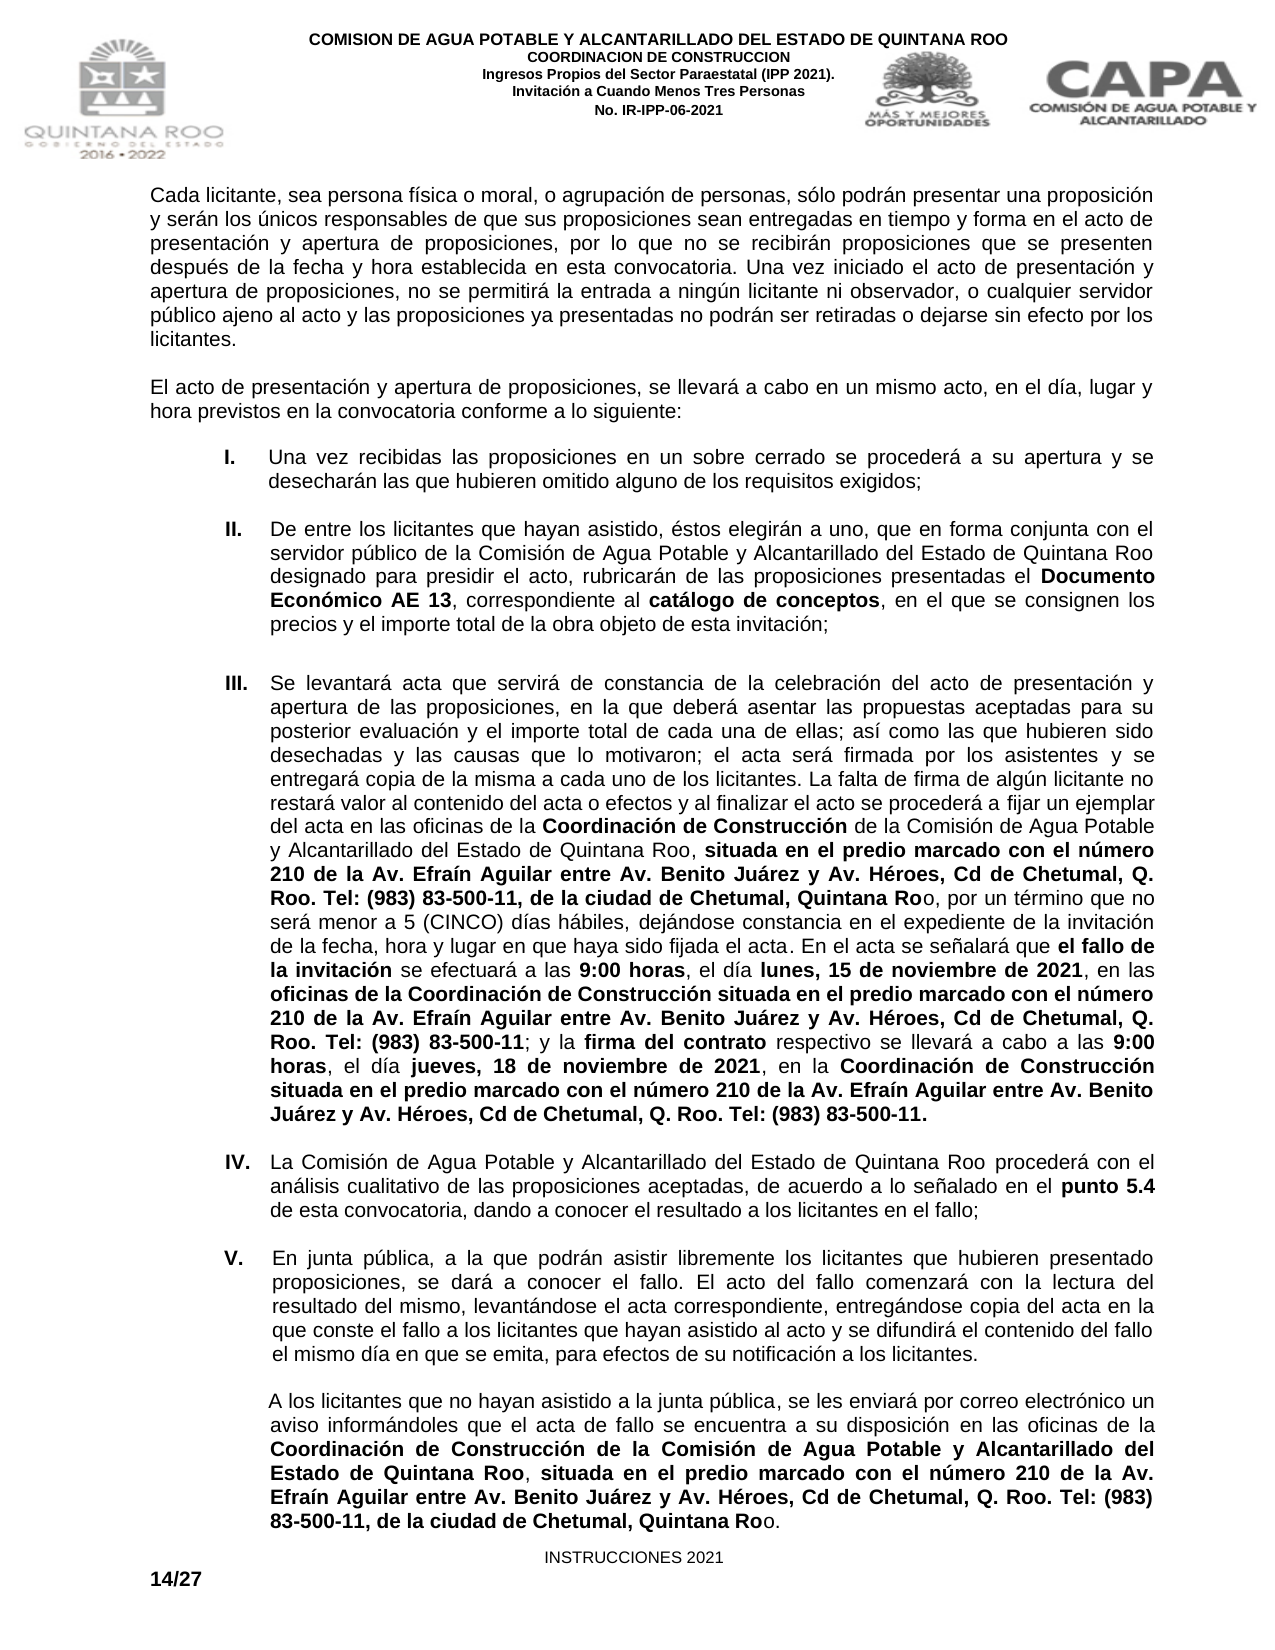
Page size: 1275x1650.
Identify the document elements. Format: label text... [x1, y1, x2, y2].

list La Comisión de Agua Potable y Alcantarillado del Estado de Quintana Roo procederá con el análisis cualitativo de las proposiciones aceptadas, de acuerdo a lo señalado en el punto 5.4 de esta convocatoria, dando a conocer el resultado a los licitantes en el fallo; [225, 1150, 1155, 1222]
list De entre los licitantes que hayan asistido, éstos elegirán a uno, que en forma conjunta con el servidor público de la Comisión de Agua Potable y Alcantarillado del Estado de Quintana Roo designado para presidir el acto, rubricarán de las proposiciones presentadas el Documento Económico AE 13, correspondiente al catálogo de conceptos, en el que se consignen los precios y el importe total de la obra objeto de esta invitación; [225, 516, 1155, 636]
text El acto de presentación y apertura de proposiciones, se llevará a cabo en un mismo acto, en el día, lugar y hora previstos en la convocatoria conforme a lo siguiente: [150, 375, 1155, 423]
text A los licitantes que no hayan asistido a la junta pública, se les enviará por correo electrónico un aviso informándoles que el acta de fallo se encuentra a su disposición en las oficinas de la Coordinación de Construcción de la Comisión de Agua Potable y Alcantarillado del Estado de Quintana Roo, situada en el predio marcado con el número 210 de la Av. Efraín Aguilar entre Av. Benito Juárez y Av. Héroes, Cd de Chetumal, Q. Roo. Tel: (983) 83-500-11, de la ciudad de Chetumal, Quintana Roo. [268, 1389, 1155, 1533]
list Una vez recibidas las proposiciones en un sobre cerrado se procederá a su apertura y se desecharán las que hubieren omitido alguno de los requisitos exigidos; [224, 444, 1155, 492]
text Cada licitante, sea persona física o moral, o agrupación de personas, sólo podrán presentar una proposición y serán los únicos responsables de que sus proposiciones sean entregadas en tiempo y forma en el acto de presentación y apertura de proposiciones, por lo que no se recibirán proposiciones que se presenten después de la fecha y hora establecida en esta convocatoria. Una vez iniciado el acto de presentación y apertura de proposiciones, no se permitirá la entrada a ningún licitante ni observador, o cualquier servidor público ajeno al acto y las proposiciones ya presentadas no podrán ser retiradas o dejarse sin efecto por los licitantes. [150, 183, 1155, 351]
list Se levantará acta que servirá de constancia de la celebración del acto de presentación y apertura de las proposiciones, en la que deberá asentar las propuestas aceptadas para su posterior evaluación y el importe total de cada una de ellas; así como las que hubieren sido desechadas y las causas que lo motivaron; el acta será firmada por los asistentes y se entregará copia de la misma a cada uno de los licitantes. La falta de firma de algún licitante no restará valor al contenido del acta o efectos y al finalizar el acto se procederá a fijar un ejemplar del acta en las oficinas de la Coordinación de Construcción de la Comisión de Agua Potable y Alcantarillado del Estado de Quintana Roo, situada en el predio marcado con el número 210 de la Av. Efraín Aguilar entre Av. Benito Juárez y Av. Héroes, Cd de Chetumal, Q. Roo. Tel: (983) 83-500-11, de la ciudad de Chetumal, Quintana Roo, por un término que no será menor a 5 (CINCO) días hábiles, dejándose constancia en el expediente de la invitación de la fecha, hora y lugar en que haya sido fijada el acta. En el acta se señalará que el fallo de la invitación se efectuará a las 9:00 horas, el día lunes, 15 de noviembre de 2021, en las oficinas de la Coordinación de Construcción situada en el predio marcado con el número 210 de la Av. Efraín Aguilar entre Av. Benito Juárez y Av. Héroes, Cd de Chetumal, Q. Roo. Tel: (983) 83-500-11; y la firma del contrato respectivo se llevará a cabo a las 9:00 horas, el día jueves, 18 de noviembre de 2021, en la Coordinación de Construcción situada en el predio marcado con el número 210 de la Av. Efraín Aguilar entre Av. Benito Juárez y Av. Héroes, Cd de Chetumal, Q. Roo. Tel: (983) 83-500-11. [225, 671, 1155, 1126]
picture [17, 7, 1262, 180]
text V. En junta pública, a la que podrán asistir libremente los licitantes que hubieren presentado proposiciones, se dará a conocer el fallo. El acto del fallo comenzará con la lectura del resultado del mismo, levantándose el acta correspondiente, entregándose copia del acta en la que conste el fallo a los licitantes que hayan asistido al acto y se difundirá el contenido del fallo el mismo día en que se emita, para efectos de su notificación a los licitantes. [224, 1246, 1155, 1365]
